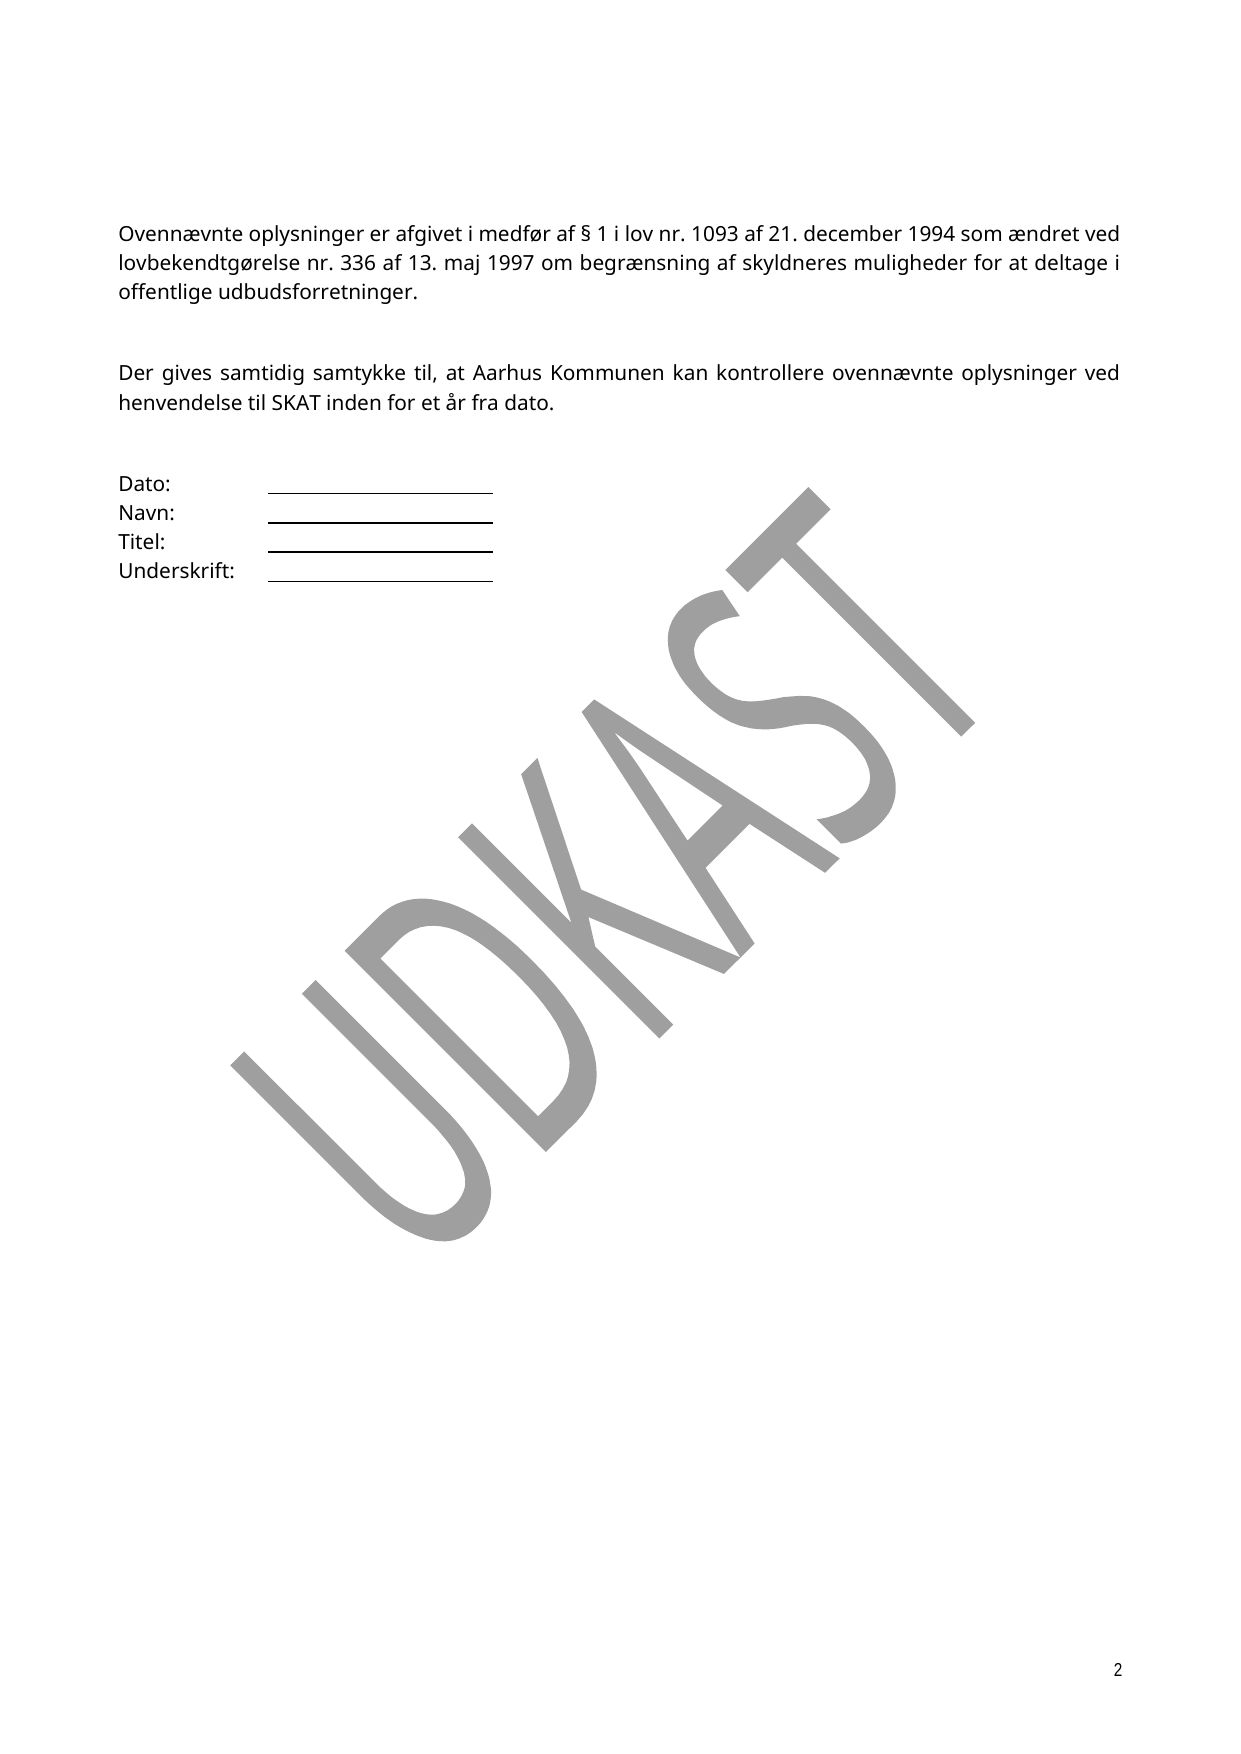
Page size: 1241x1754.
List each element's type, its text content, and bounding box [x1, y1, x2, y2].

text Der gives samtidig samtykke til, at Aarhus Kommunen kan kontrollere ovennævnte oplysninger ved henvendelse til SKAT inden for et år fra dato. [118, 357, 1122, 416]
text Navn: [118, 497, 1122, 526]
text Underskrift: [118, 555, 1122, 584]
text Titel: [118, 526, 1122, 555]
text Ovennævnte oplysninger er afgivet i medfør af § 1 i lov nr. 1093 af 21. december 1994 som ændret ved lovbekendtgørelse nr. 336 af 13. maj 1997 om begrænsning af skyldneres muligheder for at deltage i offentlige udbudsforretninger. [118, 218, 1122, 305]
text Dato: [118, 468, 1122, 497]
